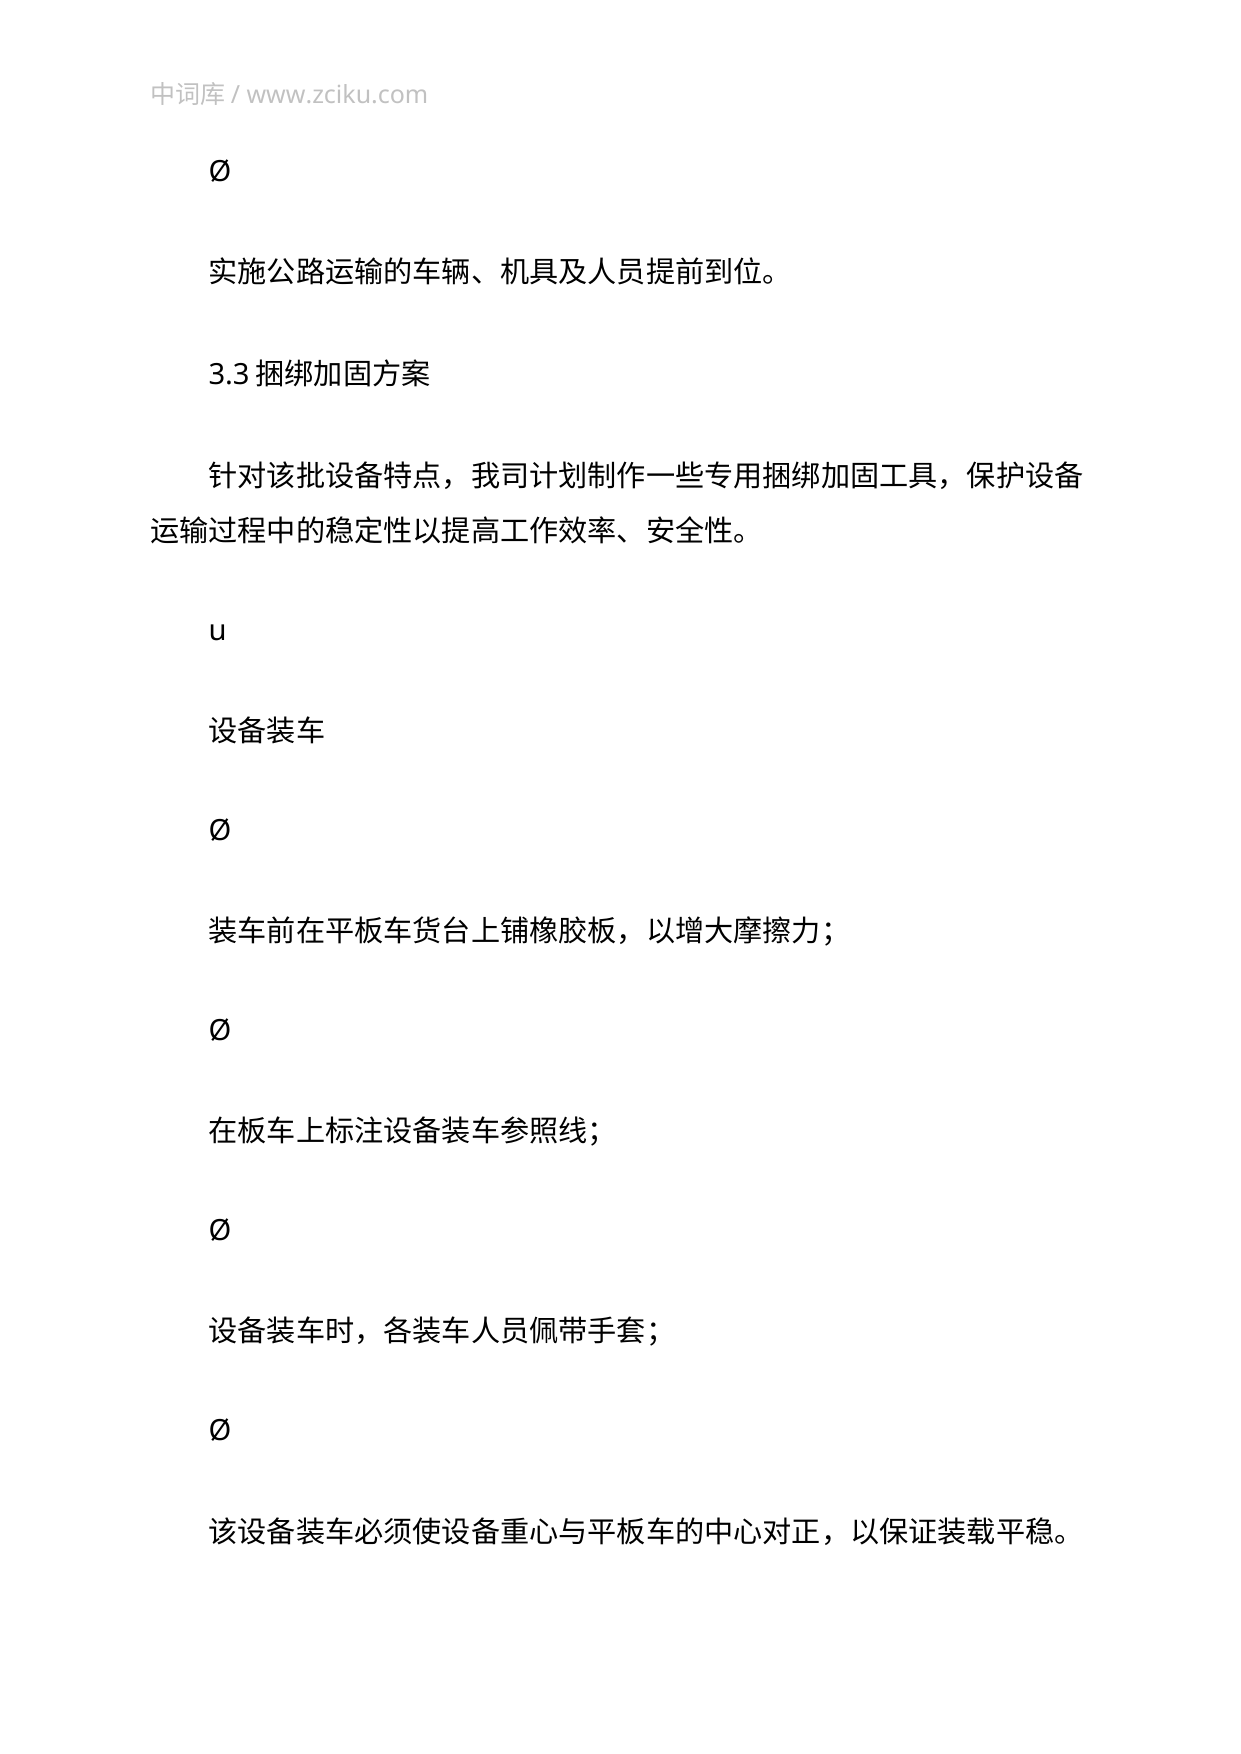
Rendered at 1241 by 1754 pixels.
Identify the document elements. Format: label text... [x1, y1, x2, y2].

text 在板车上标注设备装车参照线； [150, 1108, 1090, 1150]
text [150, 1508, 1090, 1550]
text 3.3捆绑加固方案 [150, 350, 1090, 393]
text Ø [150, 809, 1090, 849]
text 实施公路运输的车辆、机具及人员提前到位。 [150, 248, 1090, 291]
text Ø [150, 1410, 1090, 1449]
text 针对该批设备特点，我司计划制作一些专用捆绑加固工具，保护设备运输过程中的稳定性以提高工作效率、安全性。 [150, 452, 1090, 549]
text Ø [150, 150, 1090, 190]
text 设备装车 [150, 707, 1090, 749]
text u [150, 609, 1090, 648]
text Ø [150, 1009, 1090, 1049]
text Ø [150, 1209, 1090, 1249]
text 装车前在平板车货台上铺橡胶板，以增大摩擦力； [150, 907, 1090, 950]
text 设备装车时，各装车人员佩带手套； [150, 1308, 1090, 1350]
